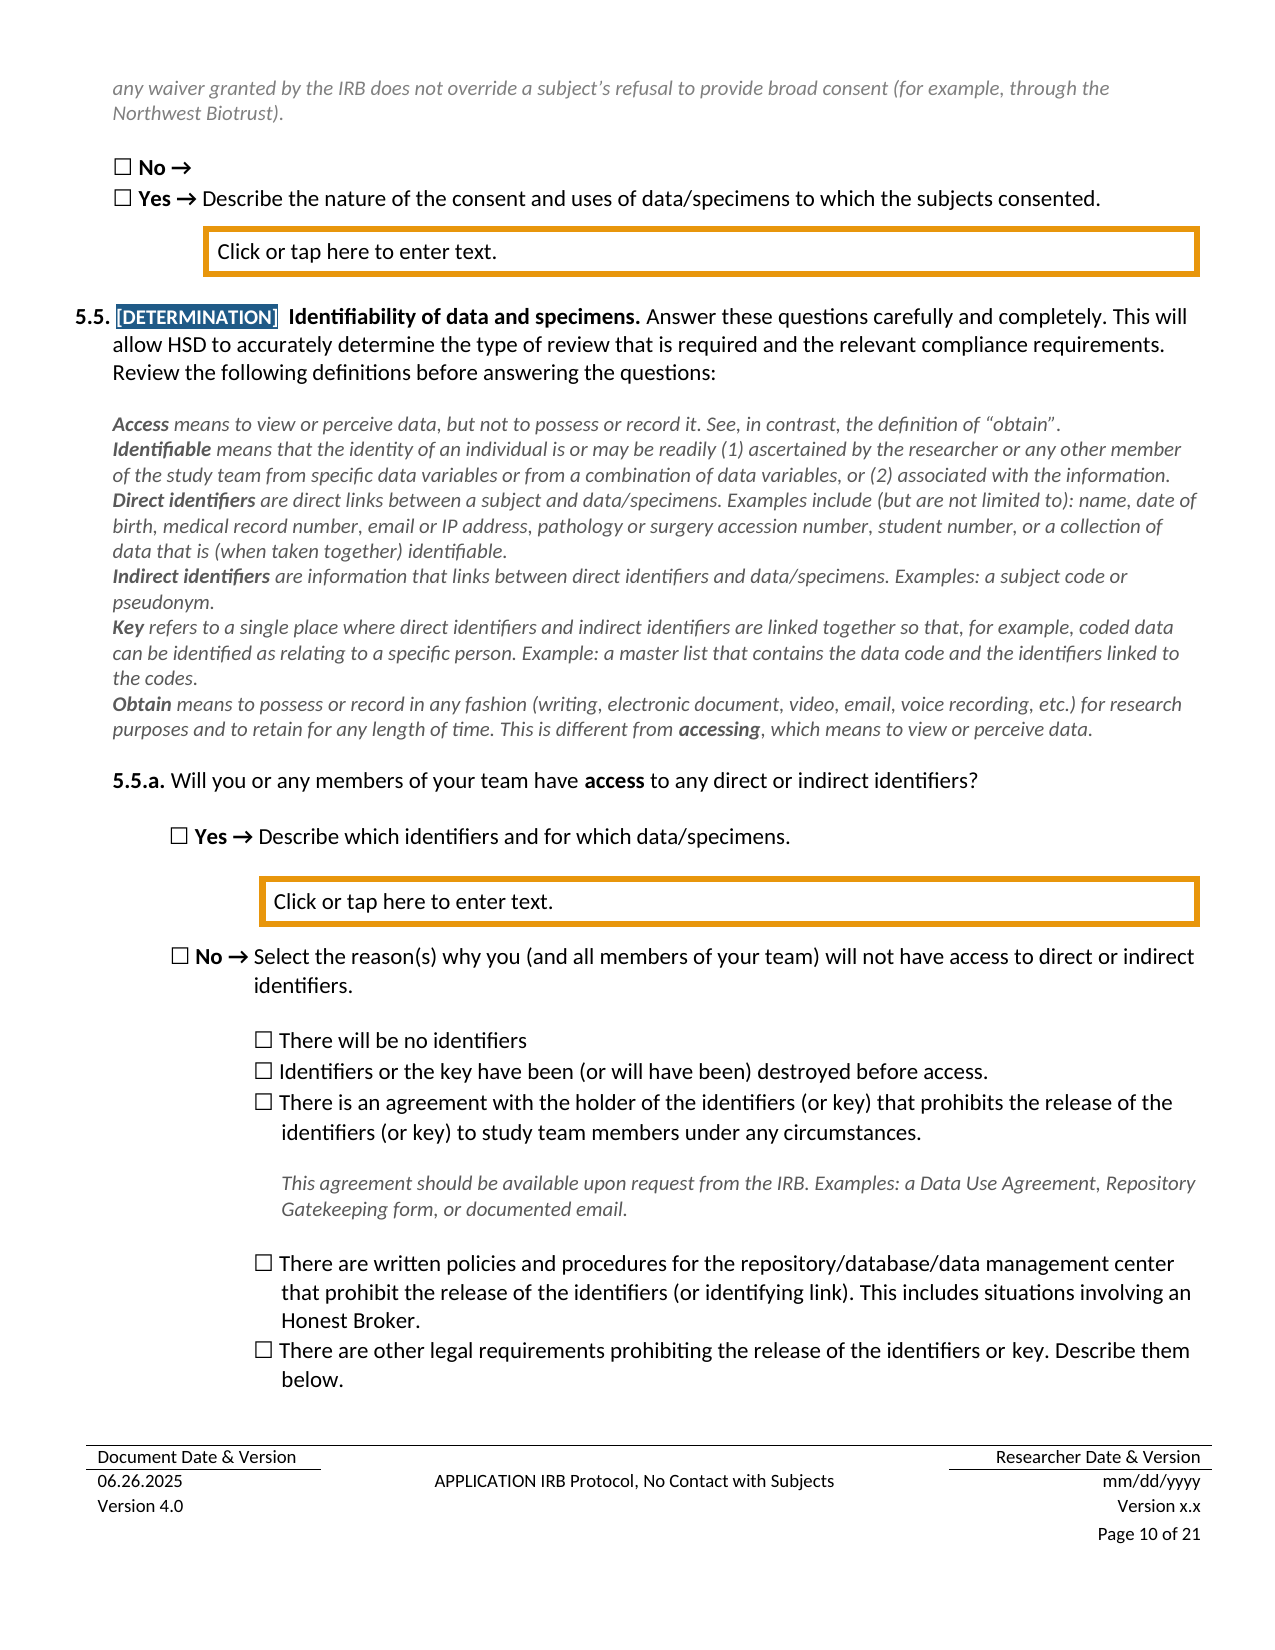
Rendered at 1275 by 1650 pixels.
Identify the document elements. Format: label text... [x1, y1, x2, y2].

text Access means to view or perceive data, but not to possess or record it. See, in contrast, the definition of “obtain”. [112, 411, 1200, 437]
text Key refers to a single place where direct identifiers and indirect identifiers are linked together so that, for example, coded data can be identified as relating to a specific person. Example: a master list that contains the data code and the identifiers linked to the codes. [112, 614, 1200, 691]
text Yes → Describe the nature of the consent and uses of data/specimens to which the subjects consented. [112, 182, 1200, 213]
text No → [112, 151, 1200, 182]
text Identifiable means that the identity of an individual is or may be readily (1) ascertained by the researcher or any other member of the study team from specific data variables or from a combination of data variables, or (2) associated with the information. [112, 437, 1200, 487]
text 5.5. [DETERMINATION] Identifiability of data and specimens. Answer these questions carefully and completely. This will allow HSD to accurately determine the type of review that is required and the relevant compliance requirements. Review the following definitions before answering the questions: [75, 302, 1200, 386]
text Indirect identifiers are information that links between direct identifiers and data/specimens. Examples: a subject code or pseudonym. [112, 564, 1200, 614]
text Yes → Describe which identifiers and for which data/specimens. [169, 819, 1200, 851]
text Identifiers or the key have been (or will have been) destroyed before access. [253, 1055, 1200, 1086]
text There is an agreement with the holder of the identifiers (or key) that prohibits the release of the identifiers (or key) to study team members under any circumstances. [253, 1086, 1200, 1146]
text No → Select the reason(s) why you (and all members of your team) will not have access to direct or indirect identifiers. [169, 939, 1200, 999]
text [112, 75, 1200, 126]
text There are written policies and procedures for the repository/database/data management center that prohibit the release of the identifiers (or identifying link). This includes situations involving an Honest Broker. [253, 1246, 1200, 1334]
text There are other legal requirements prohibiting the release of the identifiers or key. Describe them below. [253, 1334, 1200, 1393]
text Obtain means to possess or record in any fashion (writing, electronic document, video, email, voice recording, etc.) for research purposes and to retain for any length of time. This is different from accessing, which means to view or perceive data. [112, 691, 1200, 742]
text There will be no identifiers [253, 1024, 1200, 1055]
text Direct identifiers are direct links between a subject and data/specimens. Examples include (but are not limited to): name, date of birth, medical record number, email or IP address, pathology or surgery accession number, student number, or a collection of data that is (when taken together) identifiable. [112, 487, 1200, 564]
text 5.5.a. Will you or any members of your team have access to any direct or indirect identifiers? [112, 767, 1200, 794]
text This agreement should be available upon request from the IRB. Examples: a Data Use Agreement, Repository Gatekeeping form, or documented email. [281, 1171, 1200, 1221]
